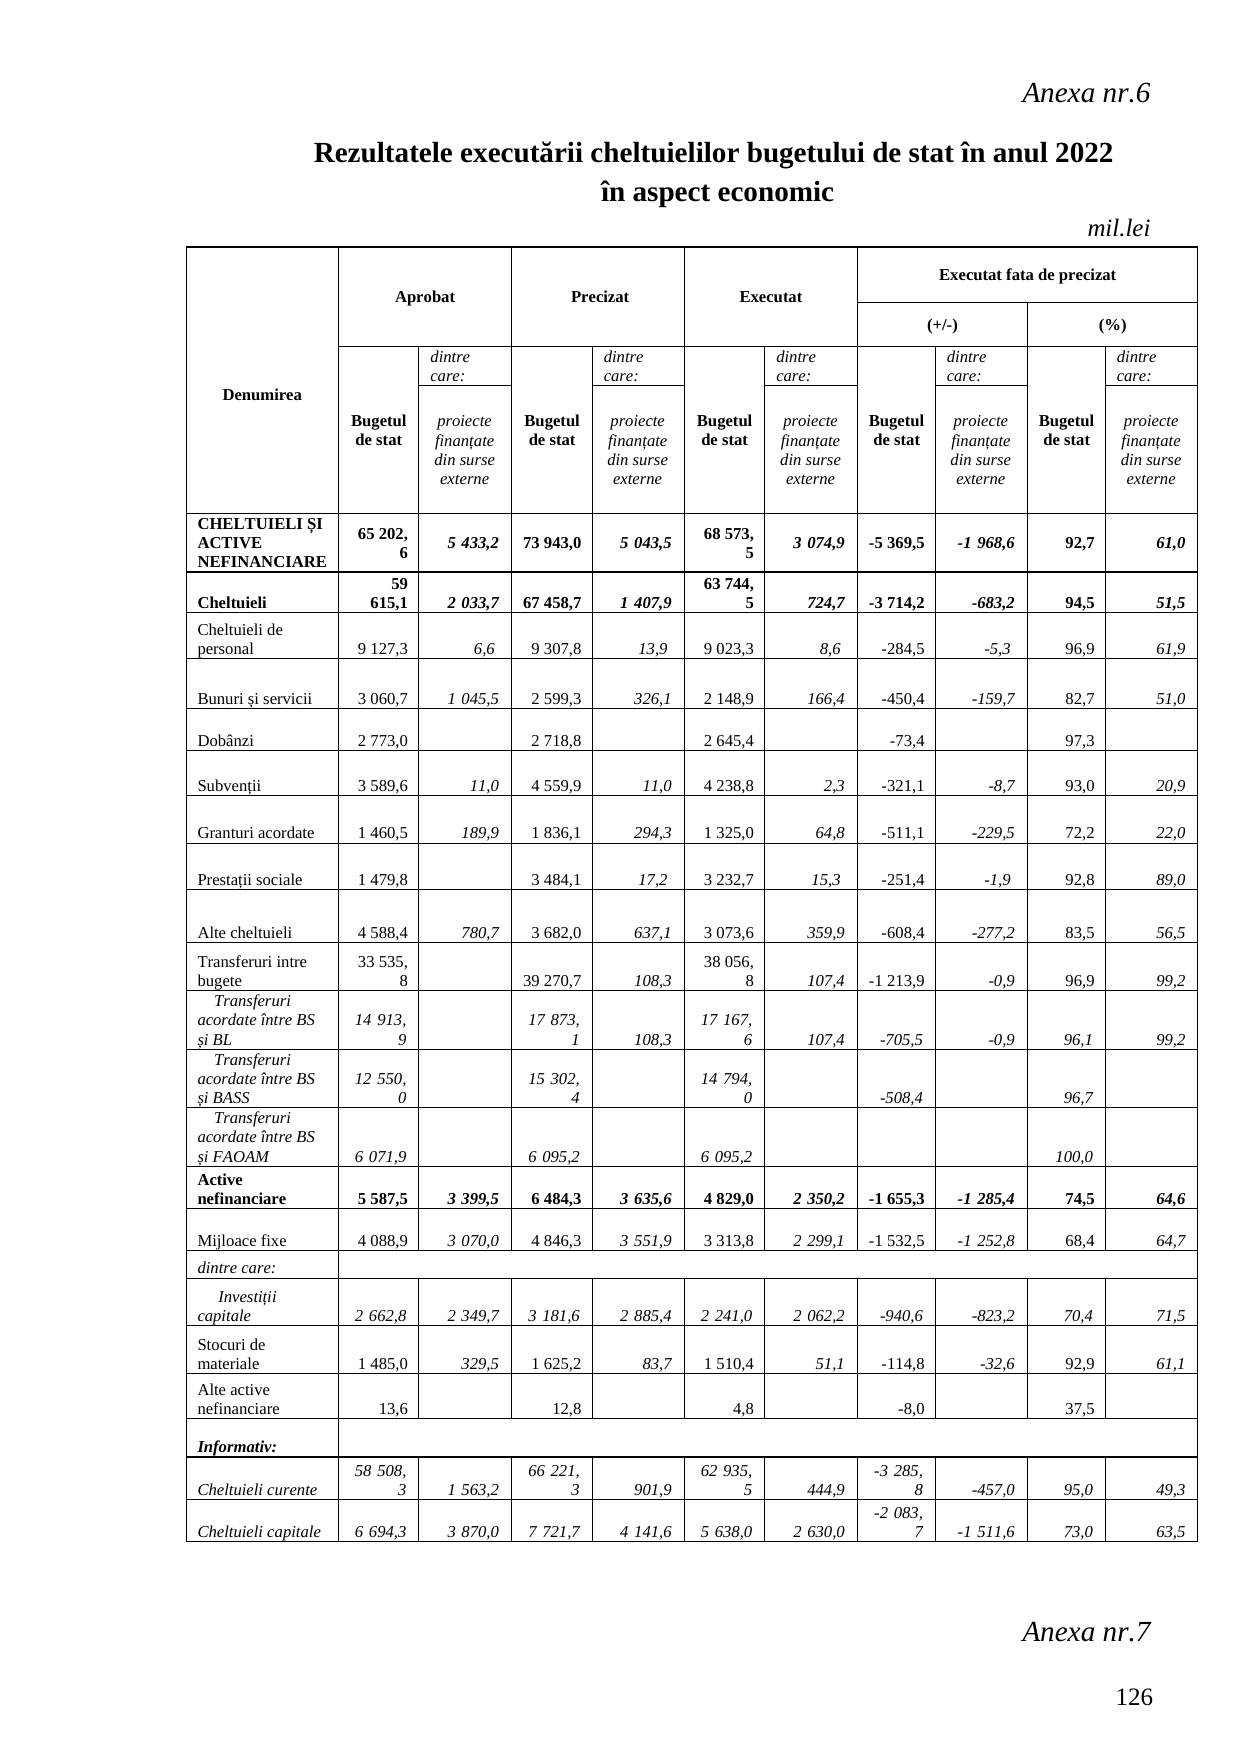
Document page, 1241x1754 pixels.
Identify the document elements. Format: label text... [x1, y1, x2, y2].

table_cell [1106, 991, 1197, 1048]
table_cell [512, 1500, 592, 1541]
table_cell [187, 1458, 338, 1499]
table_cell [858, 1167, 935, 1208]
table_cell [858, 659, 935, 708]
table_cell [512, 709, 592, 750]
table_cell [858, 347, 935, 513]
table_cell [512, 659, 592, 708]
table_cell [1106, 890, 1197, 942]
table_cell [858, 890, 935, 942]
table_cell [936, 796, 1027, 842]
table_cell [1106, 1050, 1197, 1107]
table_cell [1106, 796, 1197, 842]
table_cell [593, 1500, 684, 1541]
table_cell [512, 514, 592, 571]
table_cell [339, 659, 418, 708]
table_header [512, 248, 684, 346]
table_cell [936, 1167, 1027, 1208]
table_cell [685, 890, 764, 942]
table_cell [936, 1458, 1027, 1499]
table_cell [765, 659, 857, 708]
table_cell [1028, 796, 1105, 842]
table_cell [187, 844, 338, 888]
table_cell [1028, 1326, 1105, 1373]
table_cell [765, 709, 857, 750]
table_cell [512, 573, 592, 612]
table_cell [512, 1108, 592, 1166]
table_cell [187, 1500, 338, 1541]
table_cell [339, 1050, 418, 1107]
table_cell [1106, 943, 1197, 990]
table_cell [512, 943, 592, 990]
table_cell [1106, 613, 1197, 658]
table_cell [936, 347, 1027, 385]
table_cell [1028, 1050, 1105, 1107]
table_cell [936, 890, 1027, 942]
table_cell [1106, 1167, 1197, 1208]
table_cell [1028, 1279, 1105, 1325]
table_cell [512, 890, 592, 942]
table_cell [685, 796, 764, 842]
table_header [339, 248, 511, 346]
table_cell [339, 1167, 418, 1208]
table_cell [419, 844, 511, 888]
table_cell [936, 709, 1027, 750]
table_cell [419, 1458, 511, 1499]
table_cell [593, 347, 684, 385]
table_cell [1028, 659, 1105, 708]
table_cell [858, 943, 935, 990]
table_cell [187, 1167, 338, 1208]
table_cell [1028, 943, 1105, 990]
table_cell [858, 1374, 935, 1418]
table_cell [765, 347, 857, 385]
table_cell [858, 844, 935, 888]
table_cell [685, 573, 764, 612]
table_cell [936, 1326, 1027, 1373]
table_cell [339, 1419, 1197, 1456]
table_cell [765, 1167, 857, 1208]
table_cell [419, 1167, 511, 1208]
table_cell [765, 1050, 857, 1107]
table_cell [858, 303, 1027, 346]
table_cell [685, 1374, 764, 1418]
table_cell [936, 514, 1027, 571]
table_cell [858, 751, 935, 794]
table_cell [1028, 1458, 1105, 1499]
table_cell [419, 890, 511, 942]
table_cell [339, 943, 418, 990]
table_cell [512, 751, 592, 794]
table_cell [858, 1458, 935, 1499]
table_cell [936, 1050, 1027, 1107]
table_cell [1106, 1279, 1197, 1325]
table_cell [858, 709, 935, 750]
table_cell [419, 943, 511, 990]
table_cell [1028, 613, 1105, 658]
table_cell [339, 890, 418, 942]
text Anexa nr.6 [216, 75, 1153, 108]
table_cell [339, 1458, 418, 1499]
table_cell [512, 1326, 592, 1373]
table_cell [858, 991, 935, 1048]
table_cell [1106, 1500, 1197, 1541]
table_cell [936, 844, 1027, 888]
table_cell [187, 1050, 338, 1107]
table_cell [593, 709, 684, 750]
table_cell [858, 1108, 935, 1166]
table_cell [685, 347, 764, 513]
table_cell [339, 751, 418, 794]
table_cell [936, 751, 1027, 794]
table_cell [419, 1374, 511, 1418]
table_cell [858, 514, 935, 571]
text Rezultatele executării cheltuielilor bugetului de stat în anul 2022 [216, 136, 1153, 169]
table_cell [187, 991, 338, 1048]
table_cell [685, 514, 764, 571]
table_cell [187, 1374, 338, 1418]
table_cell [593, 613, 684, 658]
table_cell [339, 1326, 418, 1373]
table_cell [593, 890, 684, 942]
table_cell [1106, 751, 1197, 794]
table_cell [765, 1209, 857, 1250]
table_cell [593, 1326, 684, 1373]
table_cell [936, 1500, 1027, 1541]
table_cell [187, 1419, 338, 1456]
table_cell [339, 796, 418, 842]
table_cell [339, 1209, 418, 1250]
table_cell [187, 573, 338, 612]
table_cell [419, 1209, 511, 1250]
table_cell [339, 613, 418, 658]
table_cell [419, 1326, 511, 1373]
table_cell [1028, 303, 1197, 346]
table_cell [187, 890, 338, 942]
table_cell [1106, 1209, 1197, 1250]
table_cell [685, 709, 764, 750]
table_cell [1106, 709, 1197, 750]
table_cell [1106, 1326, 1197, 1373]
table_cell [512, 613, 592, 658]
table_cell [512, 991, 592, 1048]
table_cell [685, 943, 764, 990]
text în aspect economic [216, 174, 1153, 208]
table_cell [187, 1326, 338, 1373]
text Anexa nr.7 [924, 1614, 1153, 1647]
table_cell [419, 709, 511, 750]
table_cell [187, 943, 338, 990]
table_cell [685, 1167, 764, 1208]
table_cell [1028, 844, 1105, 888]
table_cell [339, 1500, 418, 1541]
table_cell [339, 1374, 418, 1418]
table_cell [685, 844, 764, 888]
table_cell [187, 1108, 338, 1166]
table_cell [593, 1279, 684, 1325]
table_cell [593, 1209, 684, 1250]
text mil.lei [216, 213, 1153, 241]
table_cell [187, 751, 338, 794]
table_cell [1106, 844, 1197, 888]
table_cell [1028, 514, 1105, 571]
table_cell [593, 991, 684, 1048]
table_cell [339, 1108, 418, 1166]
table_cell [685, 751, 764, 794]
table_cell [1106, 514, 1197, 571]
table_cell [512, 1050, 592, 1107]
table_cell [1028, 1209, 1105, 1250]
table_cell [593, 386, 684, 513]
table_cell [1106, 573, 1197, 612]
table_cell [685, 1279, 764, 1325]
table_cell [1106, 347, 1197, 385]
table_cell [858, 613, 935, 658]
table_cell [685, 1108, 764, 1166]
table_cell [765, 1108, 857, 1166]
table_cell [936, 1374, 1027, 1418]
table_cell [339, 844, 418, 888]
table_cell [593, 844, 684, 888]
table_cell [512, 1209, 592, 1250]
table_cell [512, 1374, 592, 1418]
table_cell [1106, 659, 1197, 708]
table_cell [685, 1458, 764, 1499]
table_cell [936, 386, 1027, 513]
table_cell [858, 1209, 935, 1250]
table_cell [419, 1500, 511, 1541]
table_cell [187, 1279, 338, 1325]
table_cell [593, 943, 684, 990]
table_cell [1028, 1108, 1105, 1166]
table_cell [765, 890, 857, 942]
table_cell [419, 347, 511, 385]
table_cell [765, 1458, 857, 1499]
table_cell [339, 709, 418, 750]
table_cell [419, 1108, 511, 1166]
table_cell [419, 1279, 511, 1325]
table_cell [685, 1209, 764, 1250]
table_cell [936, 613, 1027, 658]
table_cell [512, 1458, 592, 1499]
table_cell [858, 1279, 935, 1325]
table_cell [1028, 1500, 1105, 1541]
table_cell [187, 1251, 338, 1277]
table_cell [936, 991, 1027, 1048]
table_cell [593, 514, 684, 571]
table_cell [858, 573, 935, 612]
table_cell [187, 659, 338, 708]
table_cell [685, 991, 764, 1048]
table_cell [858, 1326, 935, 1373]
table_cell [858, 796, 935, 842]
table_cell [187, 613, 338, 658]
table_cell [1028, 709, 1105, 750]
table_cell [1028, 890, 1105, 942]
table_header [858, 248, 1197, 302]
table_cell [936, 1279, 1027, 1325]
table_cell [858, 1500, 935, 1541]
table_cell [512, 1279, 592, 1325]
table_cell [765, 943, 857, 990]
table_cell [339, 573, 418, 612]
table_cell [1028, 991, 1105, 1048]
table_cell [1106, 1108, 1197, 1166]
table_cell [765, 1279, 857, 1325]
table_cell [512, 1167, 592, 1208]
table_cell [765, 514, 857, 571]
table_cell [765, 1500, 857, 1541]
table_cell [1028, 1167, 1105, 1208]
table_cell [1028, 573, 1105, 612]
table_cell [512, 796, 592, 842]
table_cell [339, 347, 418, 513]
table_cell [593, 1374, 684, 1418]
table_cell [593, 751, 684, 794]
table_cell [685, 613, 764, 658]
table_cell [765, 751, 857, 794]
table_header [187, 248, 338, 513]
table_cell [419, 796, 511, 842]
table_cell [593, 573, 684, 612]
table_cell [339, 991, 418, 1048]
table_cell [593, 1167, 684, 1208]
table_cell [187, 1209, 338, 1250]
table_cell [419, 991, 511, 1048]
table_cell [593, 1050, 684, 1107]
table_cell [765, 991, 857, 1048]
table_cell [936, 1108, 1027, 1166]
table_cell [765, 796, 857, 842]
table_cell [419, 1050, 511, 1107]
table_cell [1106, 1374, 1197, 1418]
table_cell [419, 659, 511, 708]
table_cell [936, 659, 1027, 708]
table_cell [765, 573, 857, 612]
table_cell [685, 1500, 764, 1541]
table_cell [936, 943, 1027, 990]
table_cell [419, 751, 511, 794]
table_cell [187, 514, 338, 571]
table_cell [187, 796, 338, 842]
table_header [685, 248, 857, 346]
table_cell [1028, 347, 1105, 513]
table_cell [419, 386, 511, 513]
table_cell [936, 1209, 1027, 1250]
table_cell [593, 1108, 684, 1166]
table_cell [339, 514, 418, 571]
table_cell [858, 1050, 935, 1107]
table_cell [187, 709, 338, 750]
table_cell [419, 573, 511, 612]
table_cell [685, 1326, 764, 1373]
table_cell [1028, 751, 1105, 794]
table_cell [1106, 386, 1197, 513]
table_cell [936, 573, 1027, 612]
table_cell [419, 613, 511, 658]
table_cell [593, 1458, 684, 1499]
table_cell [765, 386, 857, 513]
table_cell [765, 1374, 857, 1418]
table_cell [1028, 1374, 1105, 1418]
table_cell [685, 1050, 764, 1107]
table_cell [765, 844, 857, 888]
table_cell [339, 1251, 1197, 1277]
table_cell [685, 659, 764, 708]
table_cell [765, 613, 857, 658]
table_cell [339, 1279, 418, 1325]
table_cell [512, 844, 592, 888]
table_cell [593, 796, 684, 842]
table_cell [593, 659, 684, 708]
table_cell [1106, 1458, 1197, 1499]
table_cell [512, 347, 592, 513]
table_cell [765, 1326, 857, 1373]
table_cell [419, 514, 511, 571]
